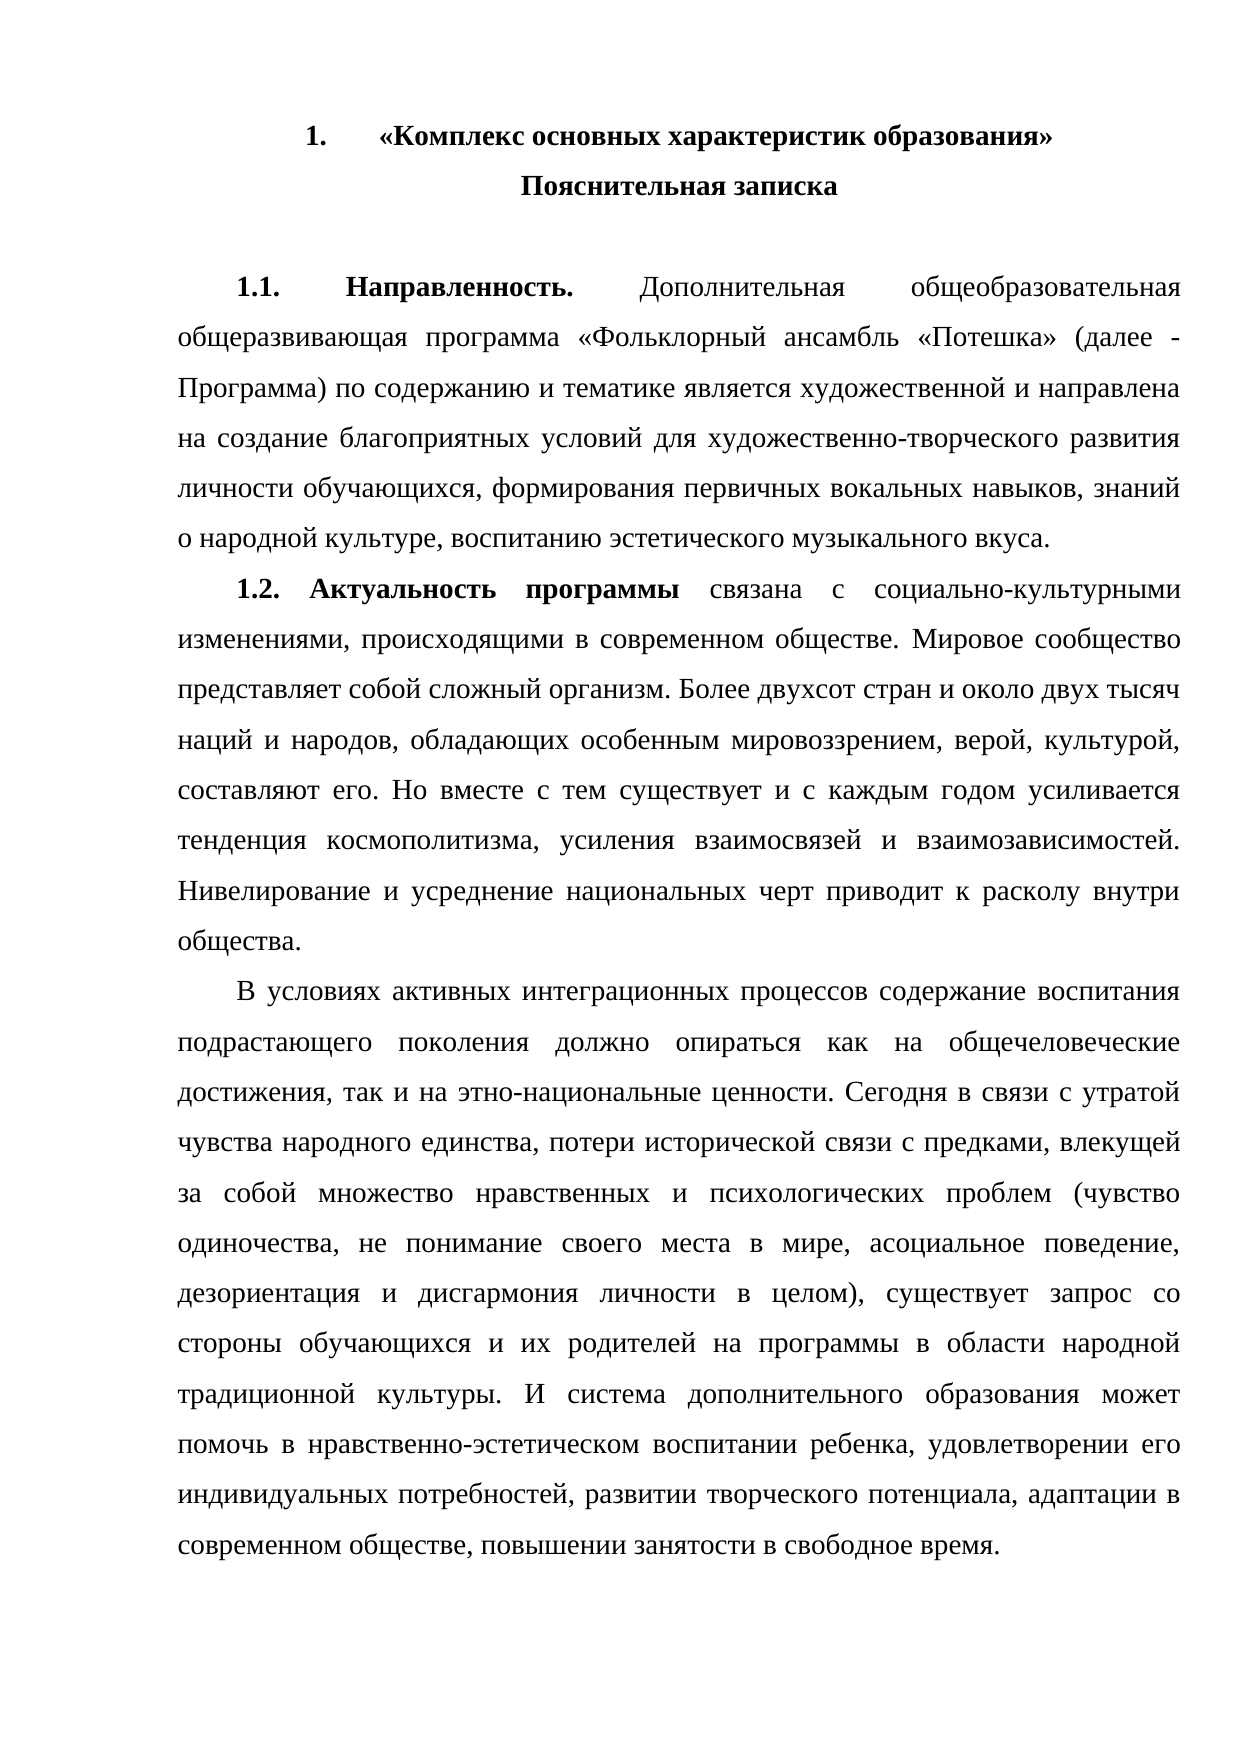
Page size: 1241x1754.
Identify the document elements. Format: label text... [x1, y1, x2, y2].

list «Комплекс основных характеристик образования» [177, 118, 1181, 152]
text В условиях активных интеграционных процессов содержание воспитания подрастающего поколения должно опираться как на общечеловеческие достижения, так и на этно-национальные ценности. Сегодня в связи с утратой чувства народного единства, потери исторической связи с предками, влекущей за собой множество нравственных и психологических проблем (чувство одиночества, не понимание своего места в мире, асоциальное поведение, дезориентация и дисгармония личности в целом), существует запрос со стороны обучающихся и их родителей на программы в области народной традиционной культуры. И система дополнительного образования может помочь в нравственно-эстетическом воспитании ребенка, удовлетворении его индивидуальных потребностей, развитии творческого потенциала, адаптации в современном обществе, повышении занятости в свободное время. [177, 973, 1181, 1560]
text Пояснительная записка [177, 168, 1181, 202]
text 1.1. Направленность. Дополнительная общеобразовательная общеразвивающая программа «Фольклорный ансамбль «Потешка» (далее - Программа) по содержанию и тематике является художественной и направлена на создание благоприятных условий для художественно-творческого развития личности обучающихся, формирования первичных вокальных навыков, знаний о народной культуре, воспитанию эстетического музыкального вкуса. [177, 269, 1181, 554]
text 1.2. Актуальность программы связана с социально-культурными изменениями, происходящими в современном обществе. Мировое сообщество представляет собой сложный организм. Более двухсот стран и около двух тысяч наций и народов, обладающих особенным мировоззрением, верой, культурой, составляют его. Но вместе с тем существует и с каждым годом усиливается тенденция космополитизма, усиления взаимосвязей и взаимозависимостей. Нивелирование и усреднение национальных черт приводит к расколу внутри общества. [177, 571, 1181, 957]
